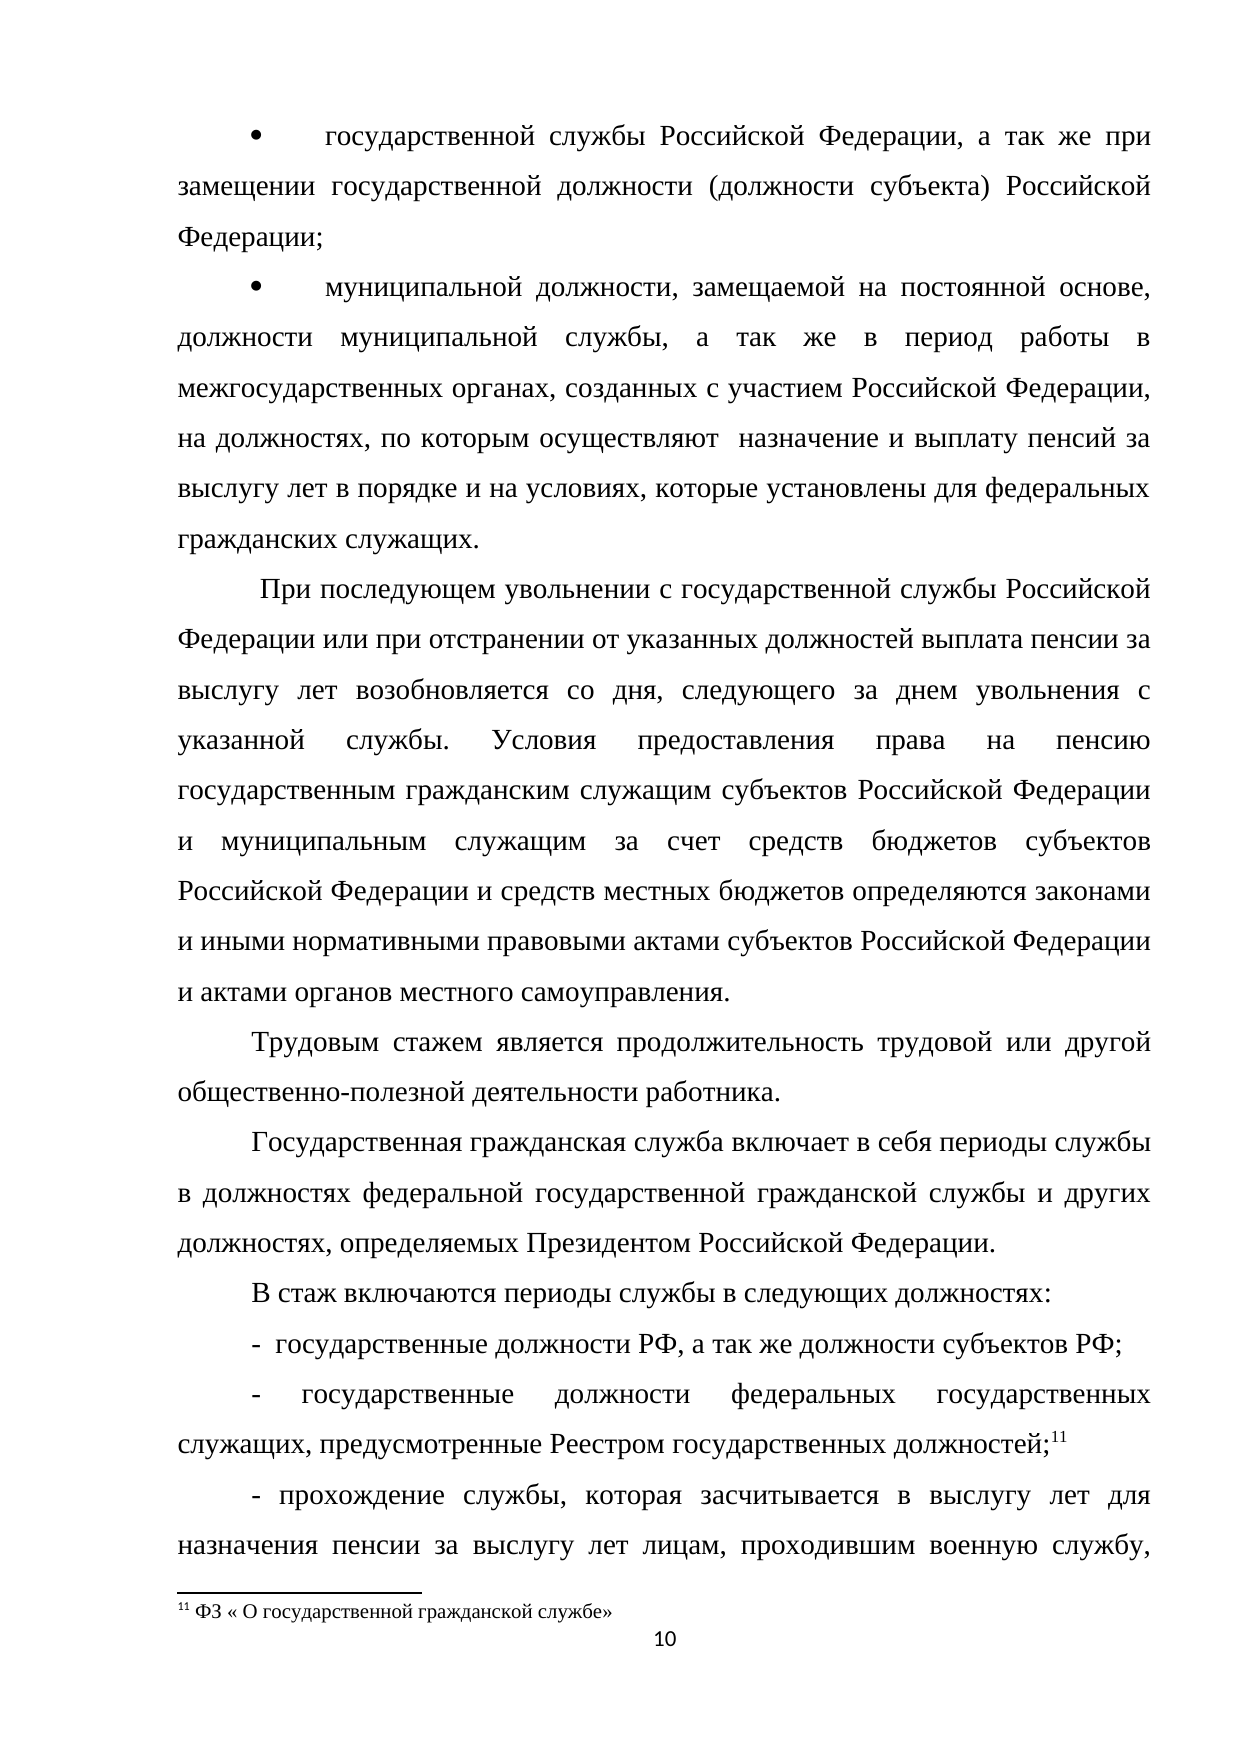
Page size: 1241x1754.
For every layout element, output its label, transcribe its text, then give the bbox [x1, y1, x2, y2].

text Государственная гражданская служба включает в себя периоды службы в должностях федеральной государственной гражданской службы и других должностях, определяемых Президентом Российской Федерации. [177, 1124, 1152, 1259]
list государственной службы Российской Федерации, а так же при замещении государственной должности (должности субъекта) Российской Федерации; [177, 118, 1152, 252]
text При последующем увольнении с государственной службы Российской Федерации или при отстранении от указанных должностей выплата пенсии за выслугу лет возобновляется со дня, следующего за днем увольнения с указанной службы. Условия предоставления права на пенсию государственным гражданским служащим субъектов Российской Федерации и муниципальным служащим за счет средств бюджетов субъектов Российской Федерации и средств местных бюджетов определяются законами и иными нормативными правовыми актами субъектов Российской Федерации и актами органов местного самоуправления. [177, 571, 1152, 1007]
list муниципальной должности, замещаемой на постоянной основе, должности муниципальной службы, а так же в период работы в межгосударственных органах, созданных с участием Российской Федерации, на должностях, по которым осуществляют назначение и выплату пенсий за выслугу лет в порядке и на условиях, которые установлены для федеральных гражданских служащих. [177, 269, 1152, 554]
text - государственные должности РФ, а так же должности субъектов РФ; [177, 1326, 1152, 1359]
text В стаж включаются периоды службы в следующих должностях: [177, 1276, 1152, 1309]
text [177, 1477, 1152, 1561]
text - государственные должности федеральных государственных служащих, предусмотренные Реестром государственных должностей; [177, 1376, 1152, 1460]
text Трудовым стажем является продолжительность трудовой или другой общественно-полезной деятельности работника. [177, 1024, 1152, 1108]
